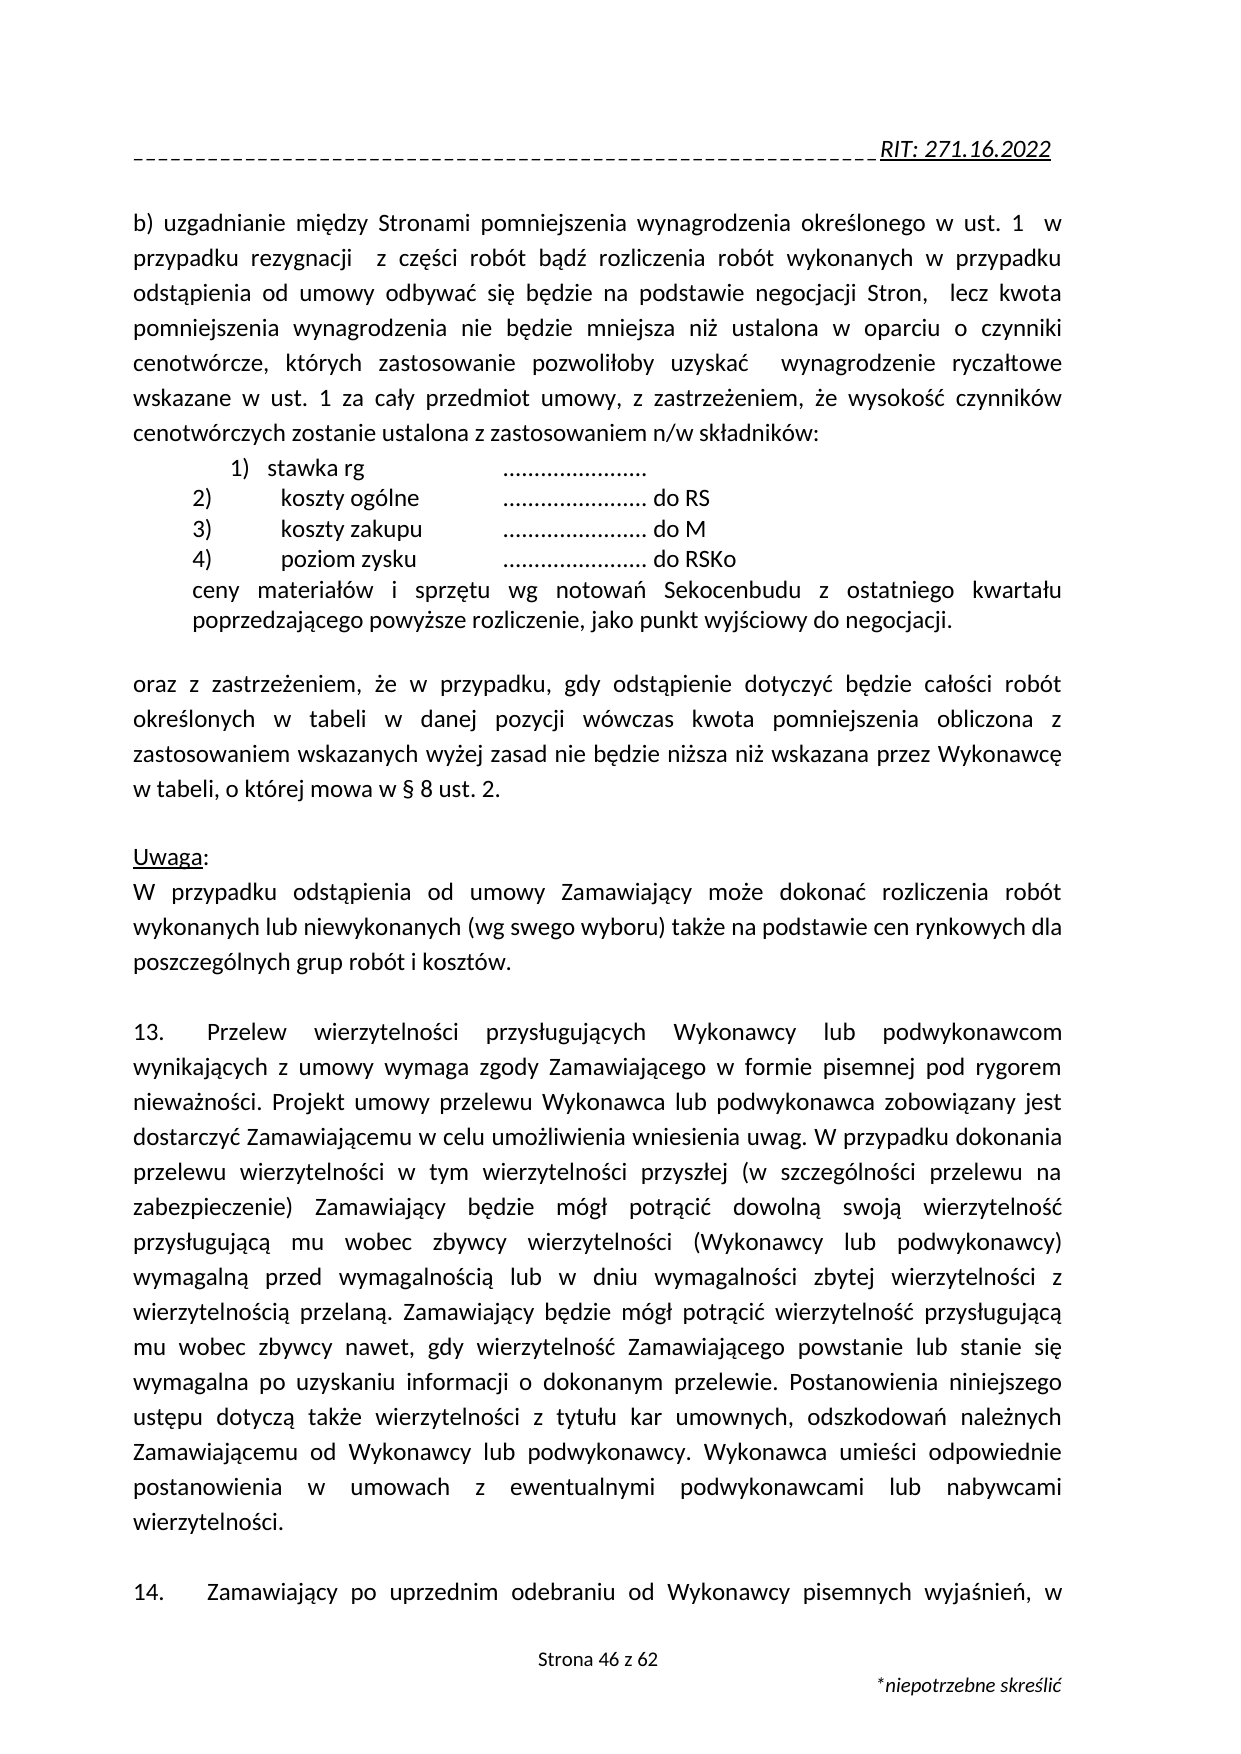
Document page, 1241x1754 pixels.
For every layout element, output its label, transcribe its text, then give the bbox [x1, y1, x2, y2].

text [133, 1576, 1063, 1606]
list koszty ogólne ....................... do RS [170, 482, 1063, 513]
list koszty zakupu ....................... do M [170, 513, 1063, 543]
text 13. Przelew wierzytelności przysługujących Wykonawcy lub podwykonawcom wynikających z umowy wymaga zgody Zamawiającego w formie pisemnej pod rygorem nieważności. Projekt umowy przelewu Wykonawca lub podwykonawca zobowiązany jest dostarczyć Zamawiającemu w celu umożliwienia wniesienia uwag. W przypadku dokonania przelewu wierzytelności w tym wierzytelności przyszłej (w szczególności przelewu na zabezpieczenie) Zamawiający będzie mógł potrącić dowolną swoją wierzytelność przysługującą mu wobec zbywcy wierzytelności (Wykonawcy lub podwykonawcy) wymagalną przed wymagalnością lub w dniu wymagalności zbytej wierzytelności z wierzytelnością przelaną. Zamawiający będzie mógł potrącić wierzytelność przysługującą mu wobec zbywcy nawet, gdy wierzytelność Zamawiającego powstanie lub stanie się wymagalna po uzyskaniu informacji o dokonanym przelewie. Postanowienia niniejszego ustępu dotyczą także wierzytelności z tytułu kar umownych, odszkodowań należnych Zamawiającemu od Wykonawcy lub podwykonawcy. Wykonawca umieści odpowiednie postanowienia w umowach z ewentualnymi podwykonawcami lub nabywcami wierzytelności. [133, 1016, 1063, 1536]
list stawka rg ....................... [229, 452, 1063, 482]
list poziom zysku ....................... do RSKo [170, 543, 1063, 574]
text b) uzgadnianie między Stronami pomniejszenia wynagrodzenia określonego w ust. 1 w przypadku rezygnacji z części robót bądź rozliczenia robót wykonanych w przypadku odstąpienia od umowy odbywać się będzie na podstawie negocjacji Stron, lecz kwota pomniejszenia wynagrodzenia nie będzie mniejsza niż ustalona w oparciu o czynniki cenotwórcze, których zastosowanie pozwoliłoby uzyskać wynagrodzenie ryczałtowe wskazane w ust. 1 za cały przedmiot umowy, z zastrzeżeniem, że wysokość czynników cenotwórczych zostanie ustalona z zastosowaniem n/w składników: [133, 207, 1063, 447]
text Uwaga: [133, 841, 1063, 871]
text oraz z zastrzeżeniem, że w przypadku, gdy odstąpienie dotyczyć będzie całości robót określonych w tabeli w danej pozycji wówczas kwota pomniejszenia obliczona z zastosowaniem wskazanych wyżej zasad nie będzie niższa niż wskazana przez Wykonawcę w tabeli, o której mowa w § 8 ust. 2. [133, 668, 1063, 803]
text ceny materiałów i sprzętu wg notowań Sekocenbudu z ostatniego kwartału poprzedzającego powyższe rozliczenie, jako punkt wyjściowy do negocjacji. [192, 574, 1063, 635]
text W przypadku odstąpienia od umowy Zamawiający może dokonać rozliczenia robót wykonanych lub niewykonanych (wg swego wyboru) także na podstawie cen rynkowych dla poszczególnych grup robót i kosztów. [133, 876, 1063, 976]
